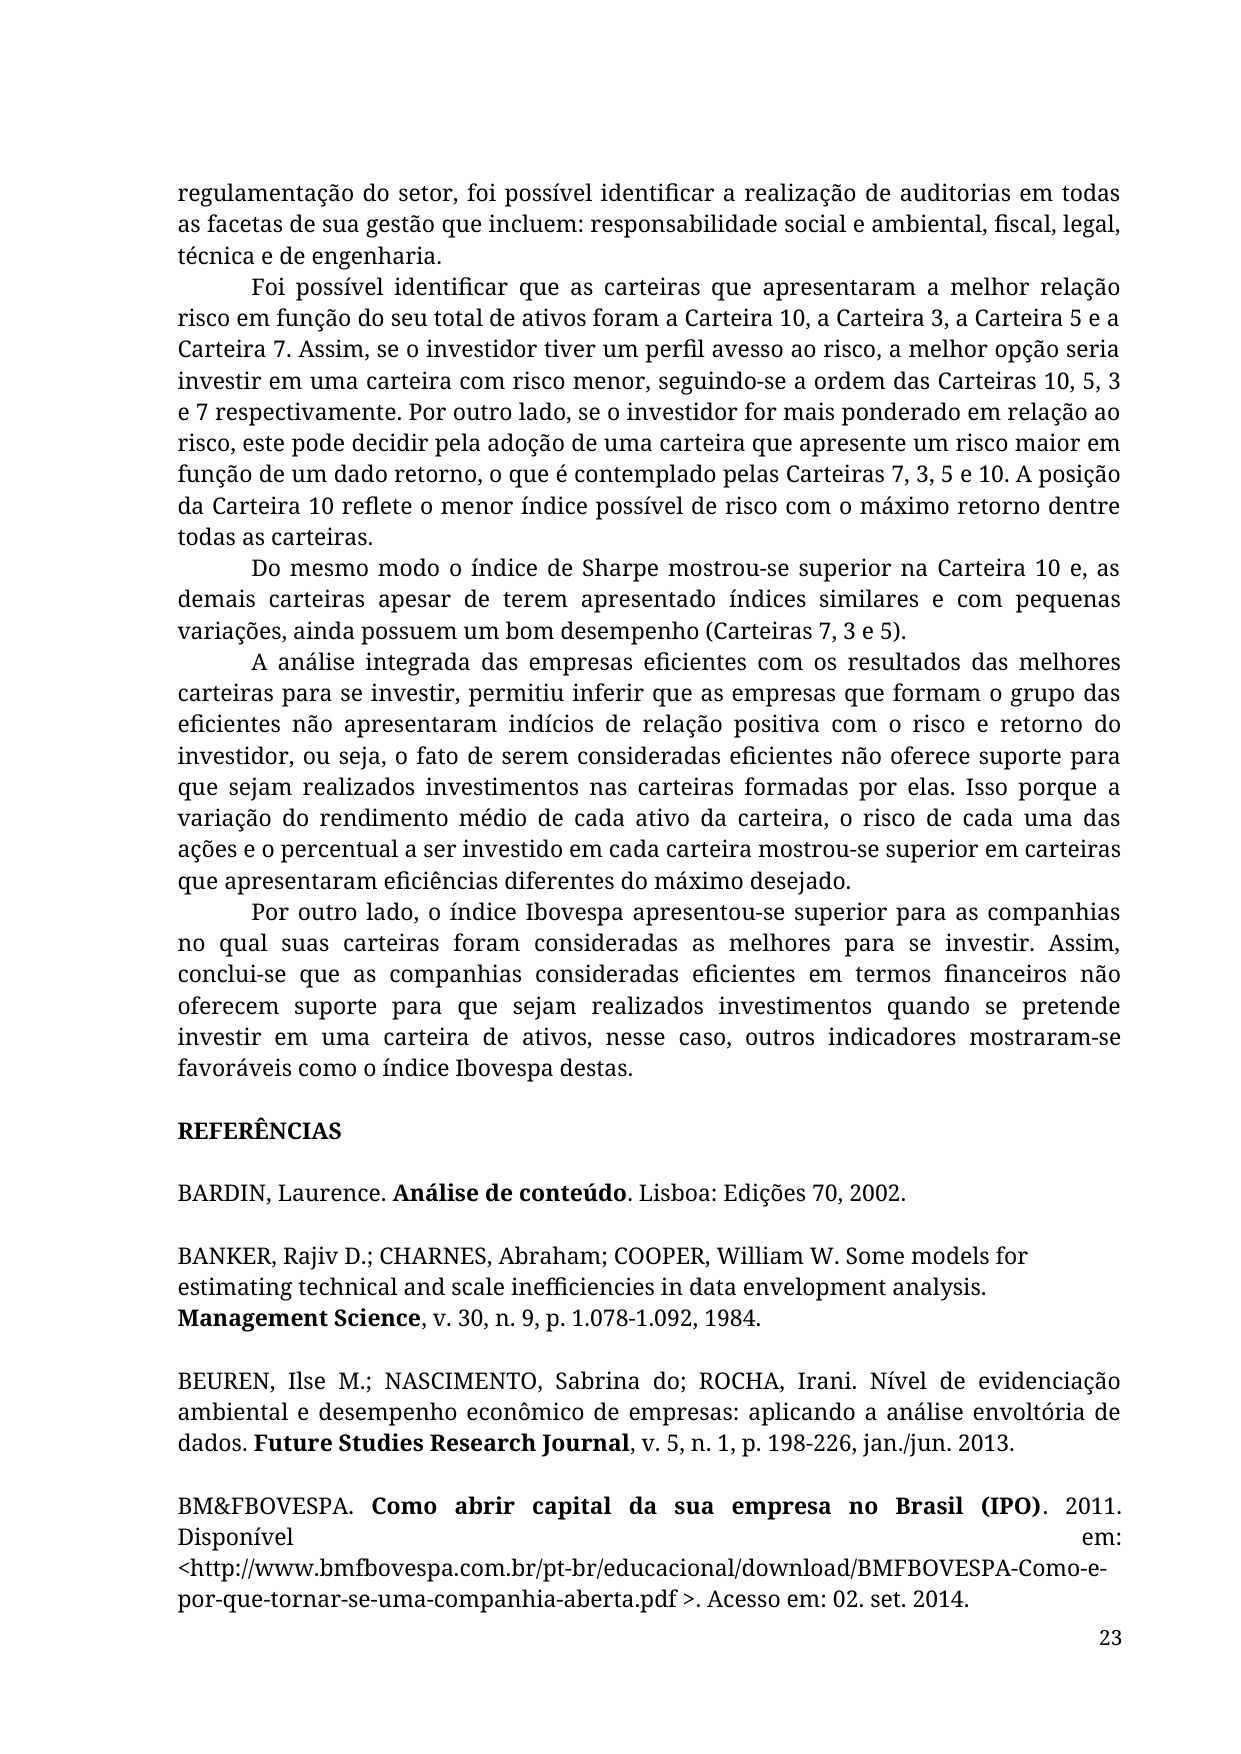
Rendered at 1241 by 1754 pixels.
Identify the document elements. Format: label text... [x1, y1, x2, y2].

text BEUREN, Ilse M.; NASCIMENTO, Sabrina do; ROCHA, Irani. Nível de evidenciação ambiental e desempenho econômico de empresas: aplicando a análise envoltória de dados. Future Studies Research Journal, v. 5, n. 1, p. 198-226, jan./jun. 2013. [177, 1365, 1122, 1458]
text A análise integrada das empresas eficientes com os resultados das melhores carteiras para se investir, permitiu inferir que as empresas que formam o grupo das eficientes não apresentaram indícios de relação positiva com o risco e retorno do investidor, ou seja, o fato de serem consideradas eficientes não oferece suporte para que sejam realizados investimentos nas carteiras formadas por elas. Isso porque a variação do rendimento médio de cada ativo da carteira, o risco de cada uma das ações e o percentual a ser investido em cada carteira mostrou-se superior em carteiras que apresentaram eficiências diferentes do máximo desejado. [177, 646, 1122, 896]
text BARDIN, Laurence. Análise de conteúdo. Lisboa: Edições 70, 2002. [177, 1177, 1122, 1208]
text BM&FBOVESPA. Como abrir capital da sua empresa no Brasil (IPO). 2011. Disponível em: <http://www.bmfbovespa.com.br/pt-br/educacional/download/BMFBOVESPA-Como-e-por-que-tornar-se-uma-companhia-aberta.pdf >. Acesso em: 02. set. 2014. [177, 1490, 1122, 1615]
text BANKER, Rajiv D.; CHARNES, Abraham; COOPER, William W. Some models for estimating technical and scale inefficiencies in data envelopment analysis. Management Science, v. 30, n. 9, p. 1.078-1.092, 1984. [177, 1240, 1122, 1333]
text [177, 177, 1122, 271]
text REFERÊNCIAS [177, 1115, 1122, 1146]
text Por outro lado, o índice Ibovespa apresentou-se superior para as companhias no qual suas carteiras foram consideradas as melhores para se investir. Assim, conclui-se que as companhias consideradas eficientes em termos financeiros não oferecem suporte para que sejam realizados investimentos quando se pretende investir em uma carteira de ativos, nesse caso, outros indicadores mostraram-se favoráveis como o índice Ibovespa destas. [177, 896, 1122, 1083]
text Do mesmo modo o índice de Sharpe mostrou-se superior na Carteira 10 e, as demais carteiras apesar de terem apresentado índices similares e com pequenas variações, ainda possuem um bom desempenho (Carteiras 7, 3 e 5). [177, 552, 1122, 646]
text Foi possível identificar que as carteiras que apresentaram a melhor relação risco em função do seu total de ativos foram a Carteira 10, a Carteira 3, a Carteira 5 e a Carteira 7. Assim, se o investidor tiver um perfil avesso ao risco, a melhor opção seria investir em uma carteira com risco menor, seguindo-se a ordem das Carteiras 10, 5, 3 e 7 respectivamente. Por outro lado, se o investidor for mais ponderado em relação ao risco, este pode decidir pela adoção de uma carteira que apresente um risco maior em função de um dado retorno, o que é contemplado pelas Carteiras 7, 3, 5 e 10. A posição da Carteira 10 reflete o menor índice possível de risco com o máximo retorno dentre todas as carteiras. [177, 271, 1122, 552]
